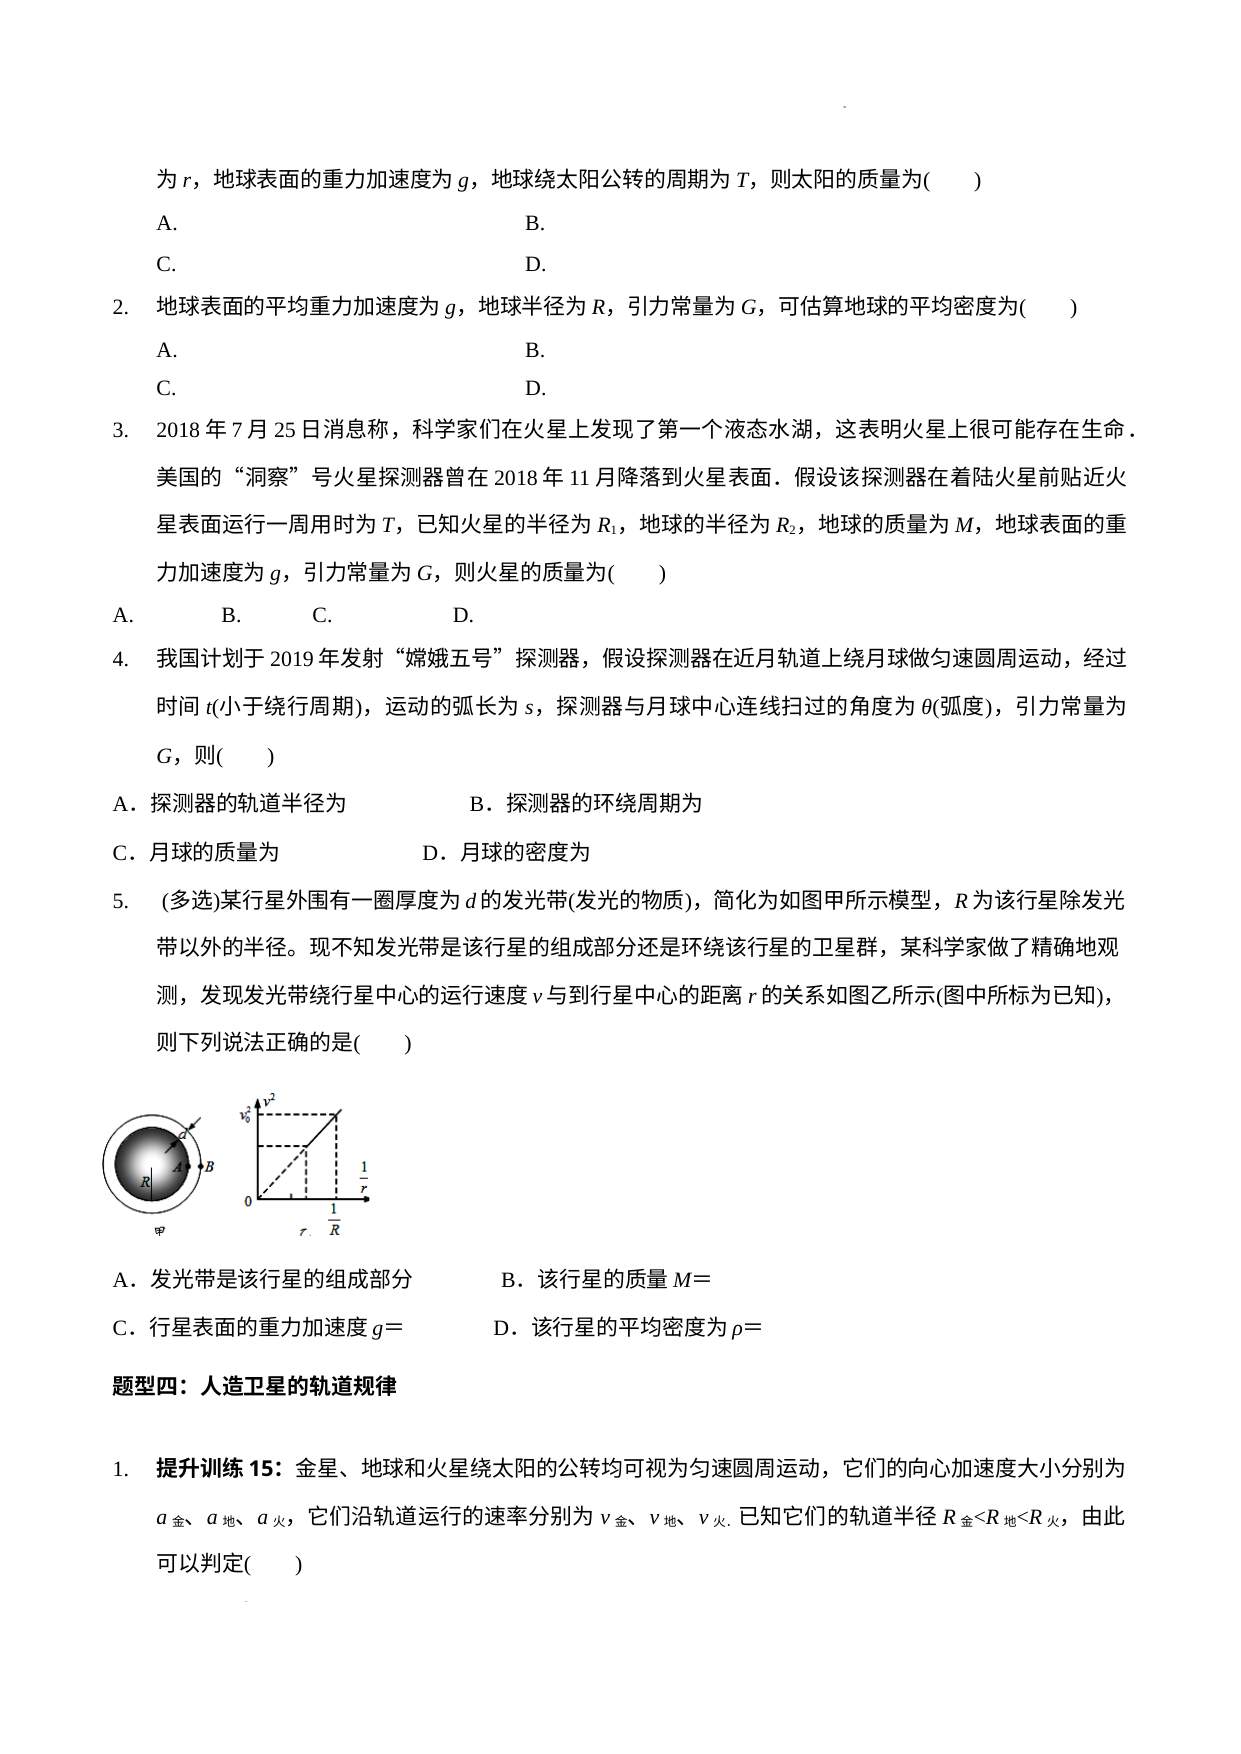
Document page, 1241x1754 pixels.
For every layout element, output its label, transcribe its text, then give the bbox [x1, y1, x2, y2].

text C. D. [112, 251, 1128, 276]
text A．发光带是该行星的组成部分 B．该行星的质量M＝ [112, 1262, 1128, 1293]
list (多选)某行星外围有一圈厚度为d的发光带(发光的物质)，简化为如图甲所示模型，R为该行星除发光带以外的半径。现不知发光带是该行星的组成部分还是环绕该行星的卫星群，某科学家做了精确地观测，发现发光带绕行星中心的运行速度v与到行星中心的距离r的关系如图乙所示(图中所标为已知)，则下列说法正确的是( ) [112, 883, 1128, 1057]
text A. B. [112, 337, 1128, 362]
text 题型四：人造卫星的轨道规律 [112, 1369, 1128, 1401]
text A. B. [112, 209, 1128, 235]
text A. B. C. D. [112, 602, 1128, 627]
list 2018年7月25日消息称，科学家们在火星上发现了第一个液态水湖，这表明火星上很可能存在生命．美国的“洞察”号火星探测器曾在2018年11月降落到火星表面．假设该探测器在着陆火星前贴近火星表面运行一周用时为T，已知火星的半径为R1，地球的半径为R2，地球的质量为M，地球表面的重力加速度为g，引力常量为G，则火星的质量为( ) [112, 412, 1128, 586]
text A．探测器的轨道半径为 B．探测器的环绕周期为 [112, 786, 1128, 818]
list 提升训练15：金星、地球和火星绕太阳的公转均可视为匀速圆周运动，它们的向心加速度大小分别为a金、a地、a火，它们沿轨道运行的速率分别为v金、v地、v火．已知它们的轨道半径R金<R地<R火，由此可以判定( ) [112, 1451, 1128, 1578]
list 地球表面的平均重力加速度为g，地球半径为R，引力常量为G，可估算地球的平均密度为( ) [112, 288, 1128, 321]
text C．行星表面的重力加速度g＝ D．该行星的平均密度为ρ＝ [112, 1309, 1128, 1342]
text C. D. [112, 374, 1128, 400]
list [112, 162, 1128, 194]
text C．月球的质量为 D．月球的密度为 [112, 834, 1128, 867]
list 我国计划于2019年发射“嫦娥五号”探测器，假设探测器在近月轨道上绕月球做匀速圆周运动，经过时间t(小于绕行周期)，运动的弧长为s，探测器与月球中心连线扫过的角度为θ(弧度)，引力常量为G，则( ) [112, 640, 1128, 770]
